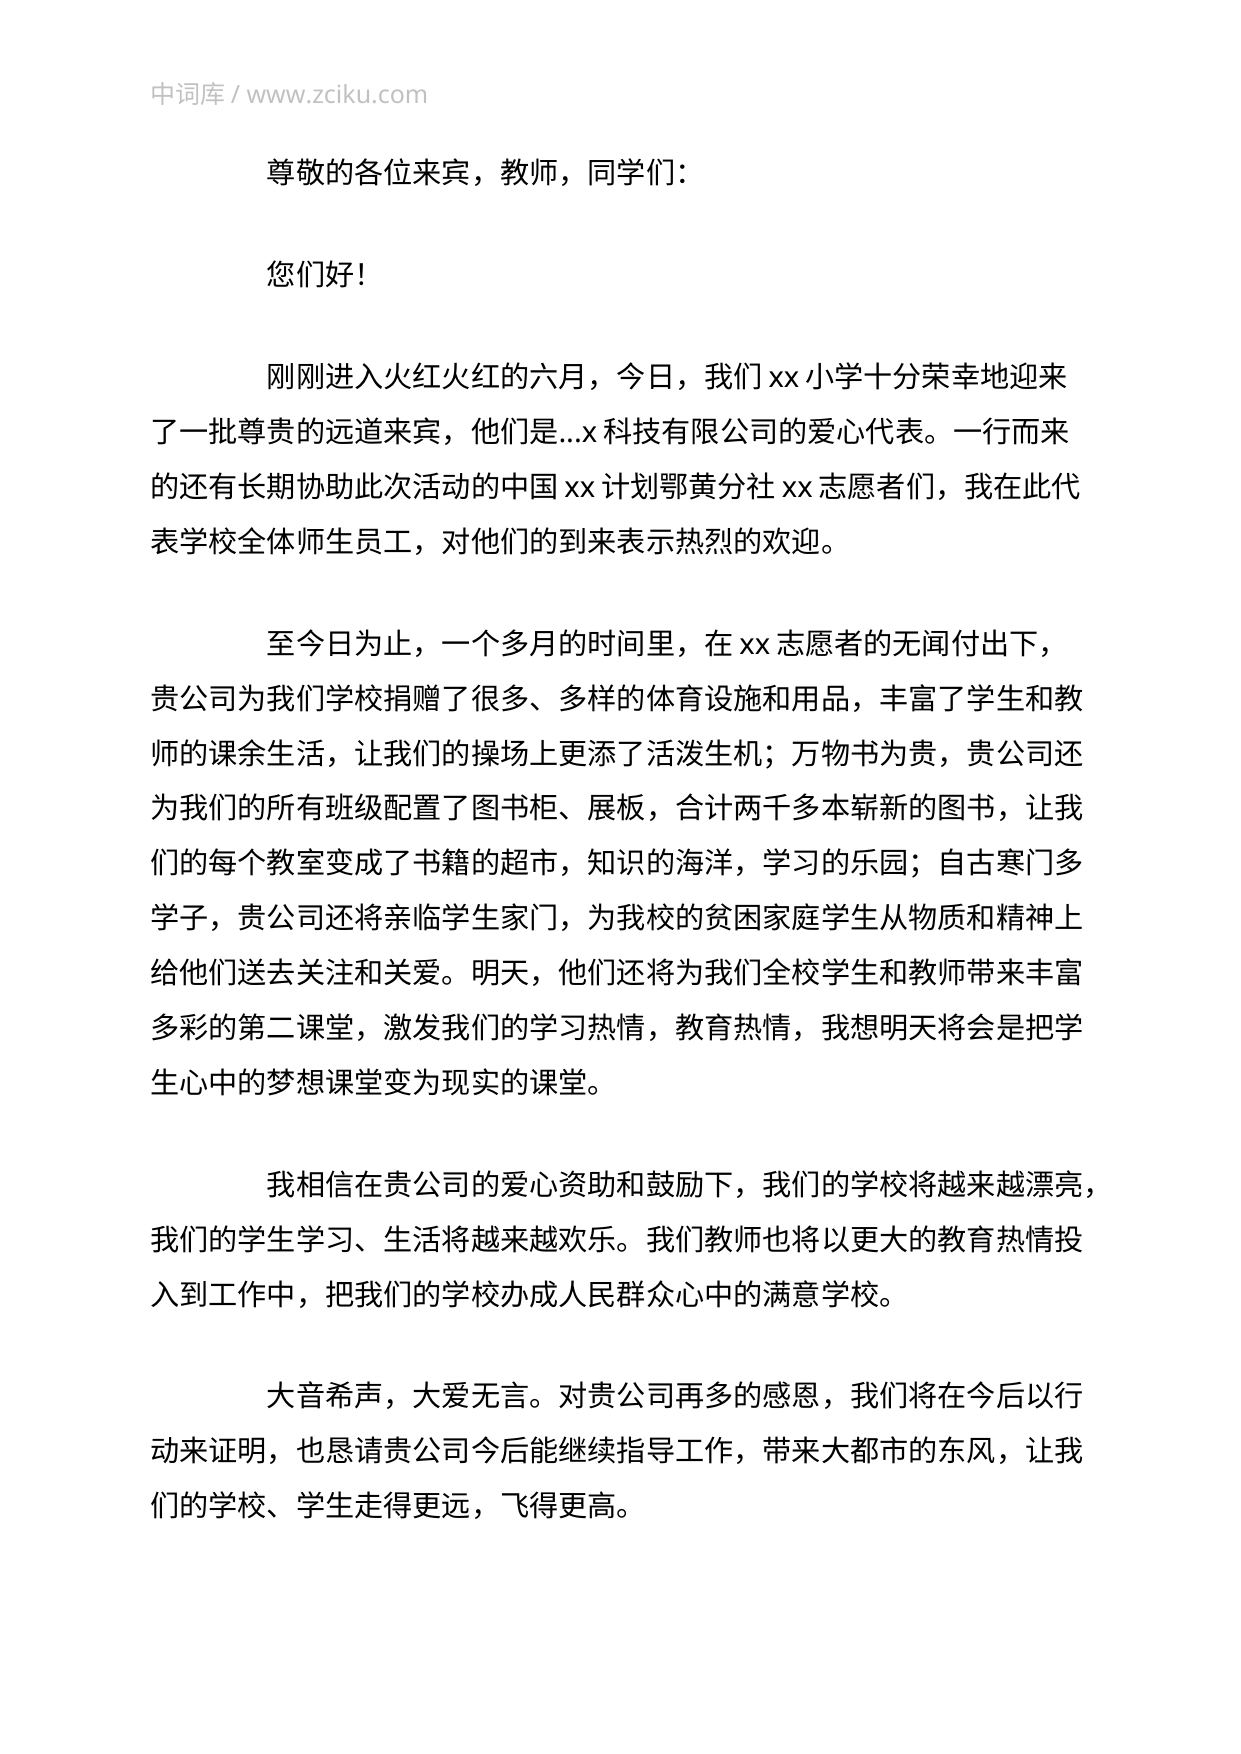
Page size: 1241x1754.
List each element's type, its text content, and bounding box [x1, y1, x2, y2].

text 您们好！ [150, 252, 1090, 294]
text 大音希声，大爱无言。对贵公司再多的感恩，我们将在今后以行动来证明，也恳请贵公司今后能继续指导工作，带来大都市的东风，让我们的学校、学生走得更远，飞得更高。 [150, 1373, 1090, 1525]
text 刚刚进入火红火红的六月，今日，我们xx小学十分荣幸地迎来了一批尊贵的远道来宾，他们是...x科技有限公司的爱心代表。一行而来的还有长期协助此次活动的中国xx计划鄂黄分社xx志愿者们，我在此代表学校全体师生员工，对他们的到来表示热烈的欢迎。 [150, 353, 1090, 561]
text 尊敬的各位来宾，教师，同学们： [150, 150, 1090, 192]
text 我相信在贵公司的爱心资助和鼓励下，我们的学校将越来越漂亮，我们的学生学习、生活将越来越欢乐。我们教师也将以更大的教育热情投入到工作中，把我们的学校办成人民群众心中的满意学校。 [150, 1161, 1090, 1313]
text 至今日为止，一个多月的时间里，在xx志愿者的无闻付出下，贵公司为我们学校捐赠了很多、多样的体育设施和用品，丰富了学生和教师的课余生活，让我们的操场上更添了活泼生机；万物书为贵，贵公司还为我们的所有班级配置了图书柜、展板，合计两千多本崭新的图书，让我们的每个教室变成了书籍的超市，知识的海洋，学习的乐园；自古寒门多学子，贵公司还将亲临学生家门，为我校的贫困家庭学生从物质和精神上给他们送去关注和关爱。明天，他们还将为我们全校学生和教师带来丰富多彩的第二课堂，激发我们的学习热情，教育热情，我想明天将会是把学生心中的梦想课堂变为现实的课堂。 [150, 620, 1090, 1102]
